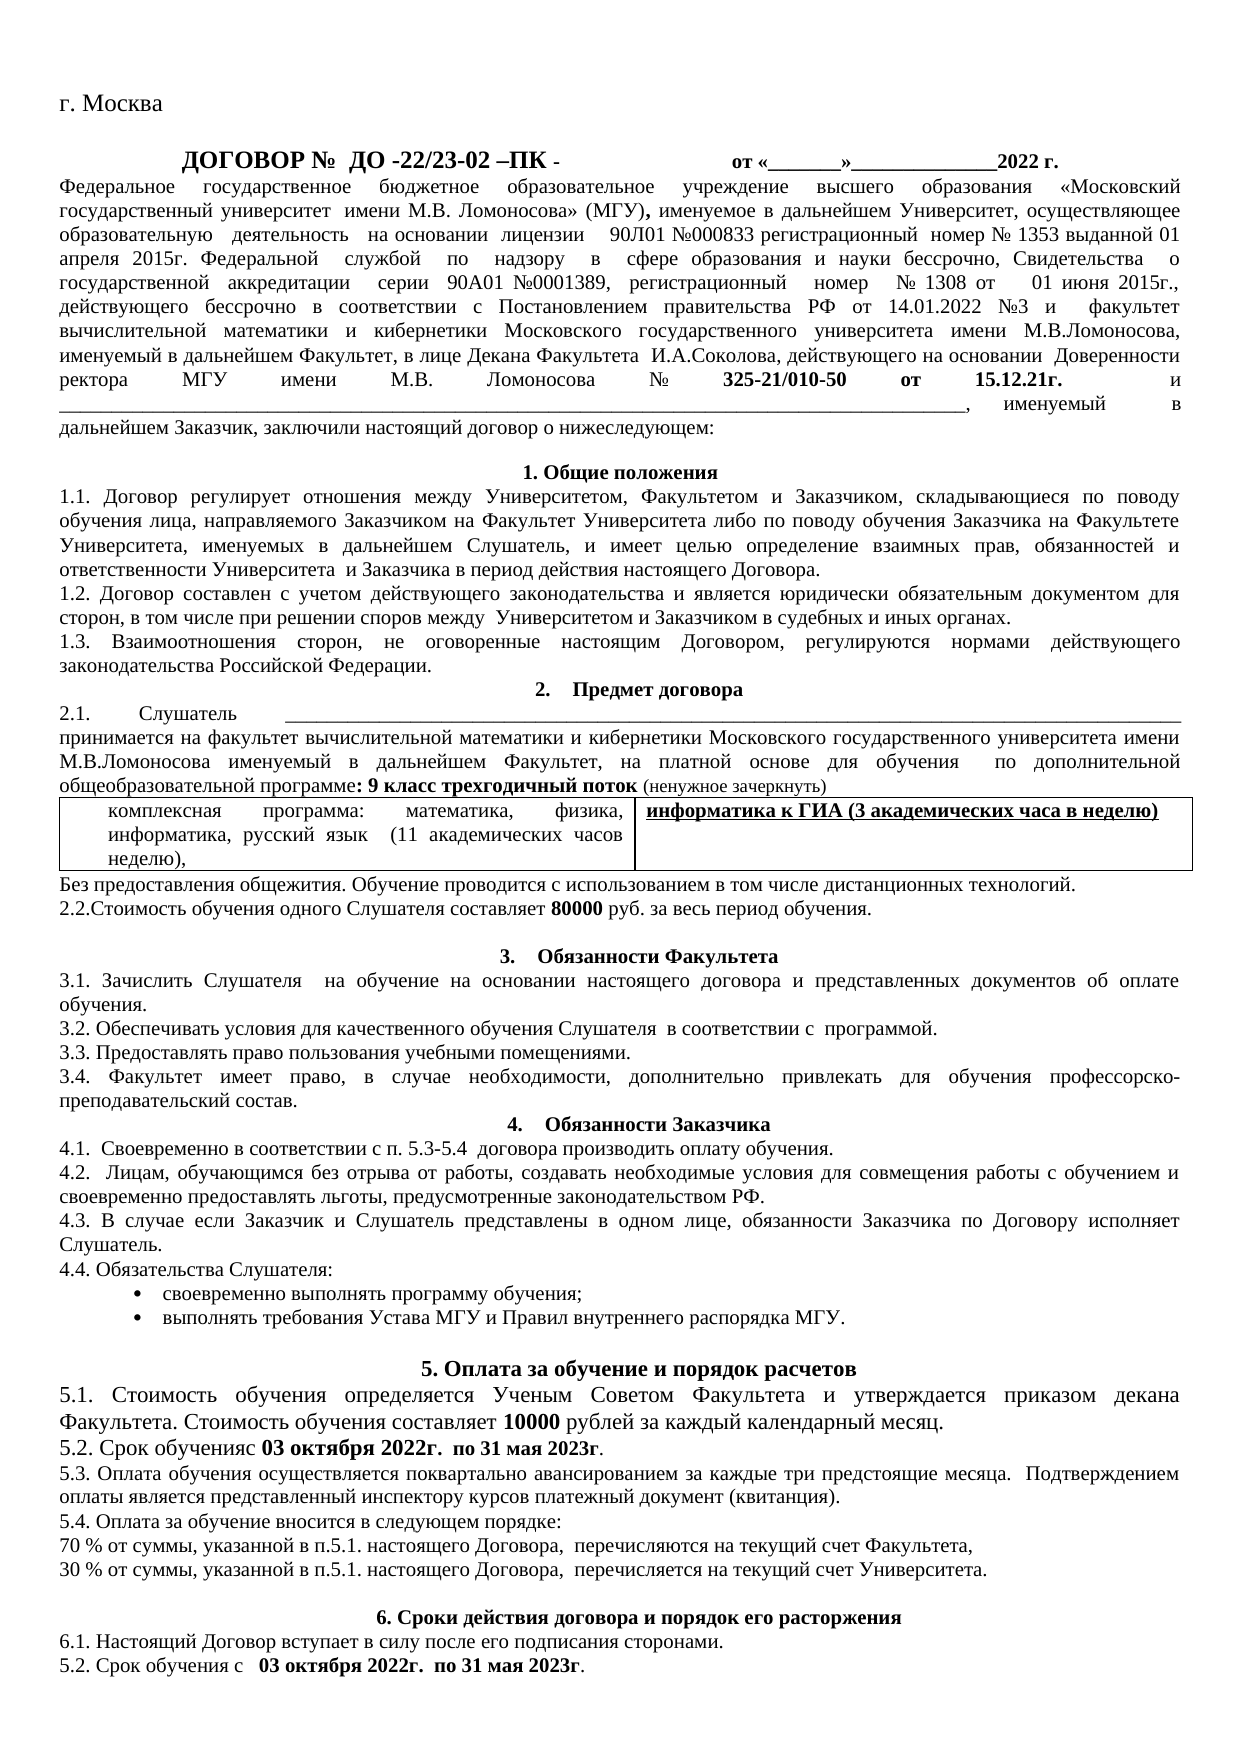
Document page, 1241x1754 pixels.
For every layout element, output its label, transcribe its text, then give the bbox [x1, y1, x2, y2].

text 4.1. Своевременно в соответствии с п. 5.3-5.4 договора производить оплату обучения. [59, 1136, 1181, 1160]
list выполнять требования Устава МГУ и Правил внутреннего распорядка МГУ. [134, 1304, 1181, 1329]
text 2.1. Слушатель ______________________________________________________________________________________ принимается на факультет вычислительной математики и кибернетики Московского государственного университета имени М.В.Ломоносова именуемый в дальнейшем Факультет, на платной основе для обучения по дополнительной общеобразовательной программе: 9 класс трехгодичный поток (ненужное зачеркнуть) [59, 701, 1181, 797]
list Предмет договора [97, 677, 1181, 701]
table_header комплексная программа: математика, физика, информатика, русский язык (11 академических часов неделю), [60, 798, 634, 870]
text 5. Оплата за обучение и порядок расчетов [97, 1355, 1181, 1381]
text Без предоставления общежития. Обучение проводится с использованием в том числе дистанционных технологий. [59, 871, 1181, 896]
text 1. Общие положения [59, 460, 1181, 484]
text 70 % от суммы, указанной в п.5.1. настоящего Договора, перечисляются на текущий счет Факультета, [59, 1533, 1181, 1557]
list своевременно выполнять программу обучения; [134, 1281, 1181, 1304]
list Обязанности Заказчика [97, 1112, 1181, 1136]
text 4.4. Обязательства Слушателя: [59, 1256, 1181, 1281]
text г. Москва [59, 88, 1196, 117]
table_header информатика к ГИА (3 академических часа в неделю) [636, 798, 1192, 870]
text 1.1. Договор регулирует отношения между Университетом, Факультетом и Заказчиком, складывающиеся по поводу обучения лица, направляемого Заказчиком на Факультет Университета либо по поводу обучения Заказчика на Факультете Университета, именуемых в дальнейшем Слушатель, и имеет целью определение взаимных прав, обязанностей и ответственности Университета и Заказчика в период действия настоящего Договора. [59, 484, 1181, 581]
text Федеральное государственное бюджетное образовательное учреждение высшего образования «Московский государственный университет имени М.В. Ломоносова» (МГУ), именуемое в дальнейшем Университет, осуществляющее образовательную деятельность на основании лицензии 90Л01 №000833 регистрационный номер № 1353 выданной 01 апреля 2015г. Федеральной службой по надзору в сфере образования и науки бессрочно, Свидетельства о государственной аккредитации серии 90А01 №0001389, регистрационный номер № 1308 от 01 июня 2015г., действующего бессрочно в соответствии с Постановлением правительства РФ от 14.01.2022 №3 и факультет вычислительной математики и кибернетики Московского государственного университета имени М.В.Ломоносова, именуемый в дальнейшем Факультет, в лице Декана Факультета И.А.Соколова, действующего на основании Доверенности ректора МГУ имени М.В. Ломоносова № 325-21/010-50 от 15.12.21г. и _______________________________________________________________________________________, именуемый в дальнейшем Заказчик, заключили настоящий договор о нижеследующем: [59, 174, 1181, 439]
text 1.3. Взаимоотношения сторон, не оговоренные настоящим Договором, регулируются нормами действующего законодательства Российской Федерации. [59, 629, 1181, 677]
text 5.4. Оплата за обучение вносится в следующем порядке: [59, 1508, 1181, 1533]
text 30 % от суммы, указанной в п.5.1. настоящего Договора, перечисляется на текущий счет Университета. [59, 1557, 1181, 1581]
text 6. Сроки действия договора и порядок его расторжения [97, 1605, 1181, 1629]
text 6.1. Настоящий Договор вступает в силу после его подписания сторонами. [59, 1629, 1181, 1653]
text 5.2. Срок обучения с 03 октября 2022г. по 31 мая 2023г. [59, 1653, 1181, 1677]
text 3.2. Обеспечивать условия для качественного обучения Слушателя в соответствии с программой. [59, 1016, 1181, 1040]
text 4.3. В случае если Заказчик и Слушатель представлены в одном лице, обязанности Заказчика по Договору исполняет Слушатель. [59, 1208, 1181, 1256]
text 3.4. Факультет имеет право, в случае необходимости, дополнительно привлекать для обучения профессорско-преподавательский состав. [59, 1064, 1181, 1112]
text 3.1. Зачислить Слушателя на обучение на основании настоящего договора и представленных документов об оплате обучения. [59, 968, 1181, 1016]
text 4.2. Лицам, обучающимся без отрыва от работы, создавать необходимые условия для совмещения работы с обучением и своевременно предоставлять льготы, предусмотренные законодательством РФ. [59, 1160, 1181, 1208]
text 5.2. Срок обученияс 03 октября 2022г. по 31 мая 2023г. [59, 1434, 1181, 1460]
text 5.3. Оплата обучения осуществляется поквартально авансированием за каждые три предстоящие месяца. Подтверждением оплаты является представленный инспектору курсов платежный документ (квитанция). [59, 1460, 1181, 1508]
list Обязанности Факультета [97, 944, 1181, 968]
subtitle ДОГОВОР № ДО -22/23-02 –ПК - от «_______»______________2022 г. [59, 145, 1181, 174]
text 3.3. Предоставлять право пользования учебными помещениями. [59, 1040, 1181, 1064]
text 1.2. Договор составлен с учетом действующего законодательства и является юридически обязательным документом для сторон, в том числе при решении споров между Университетом и Заказчиком в судебных и иных органах. [59, 581, 1181, 629]
text 5.1. Стоимость обучения определяется Ученым Советом Факультета и утверждается приказом декана Факультета. Стоимость обучения составляет 10000 рублей за каждый календарный месяц. [59, 1381, 1181, 1434]
text 2.2.Стоимость обучения одного Слушателя составляет 80000 руб. за весь период обучения. [59, 896, 1181, 919]
